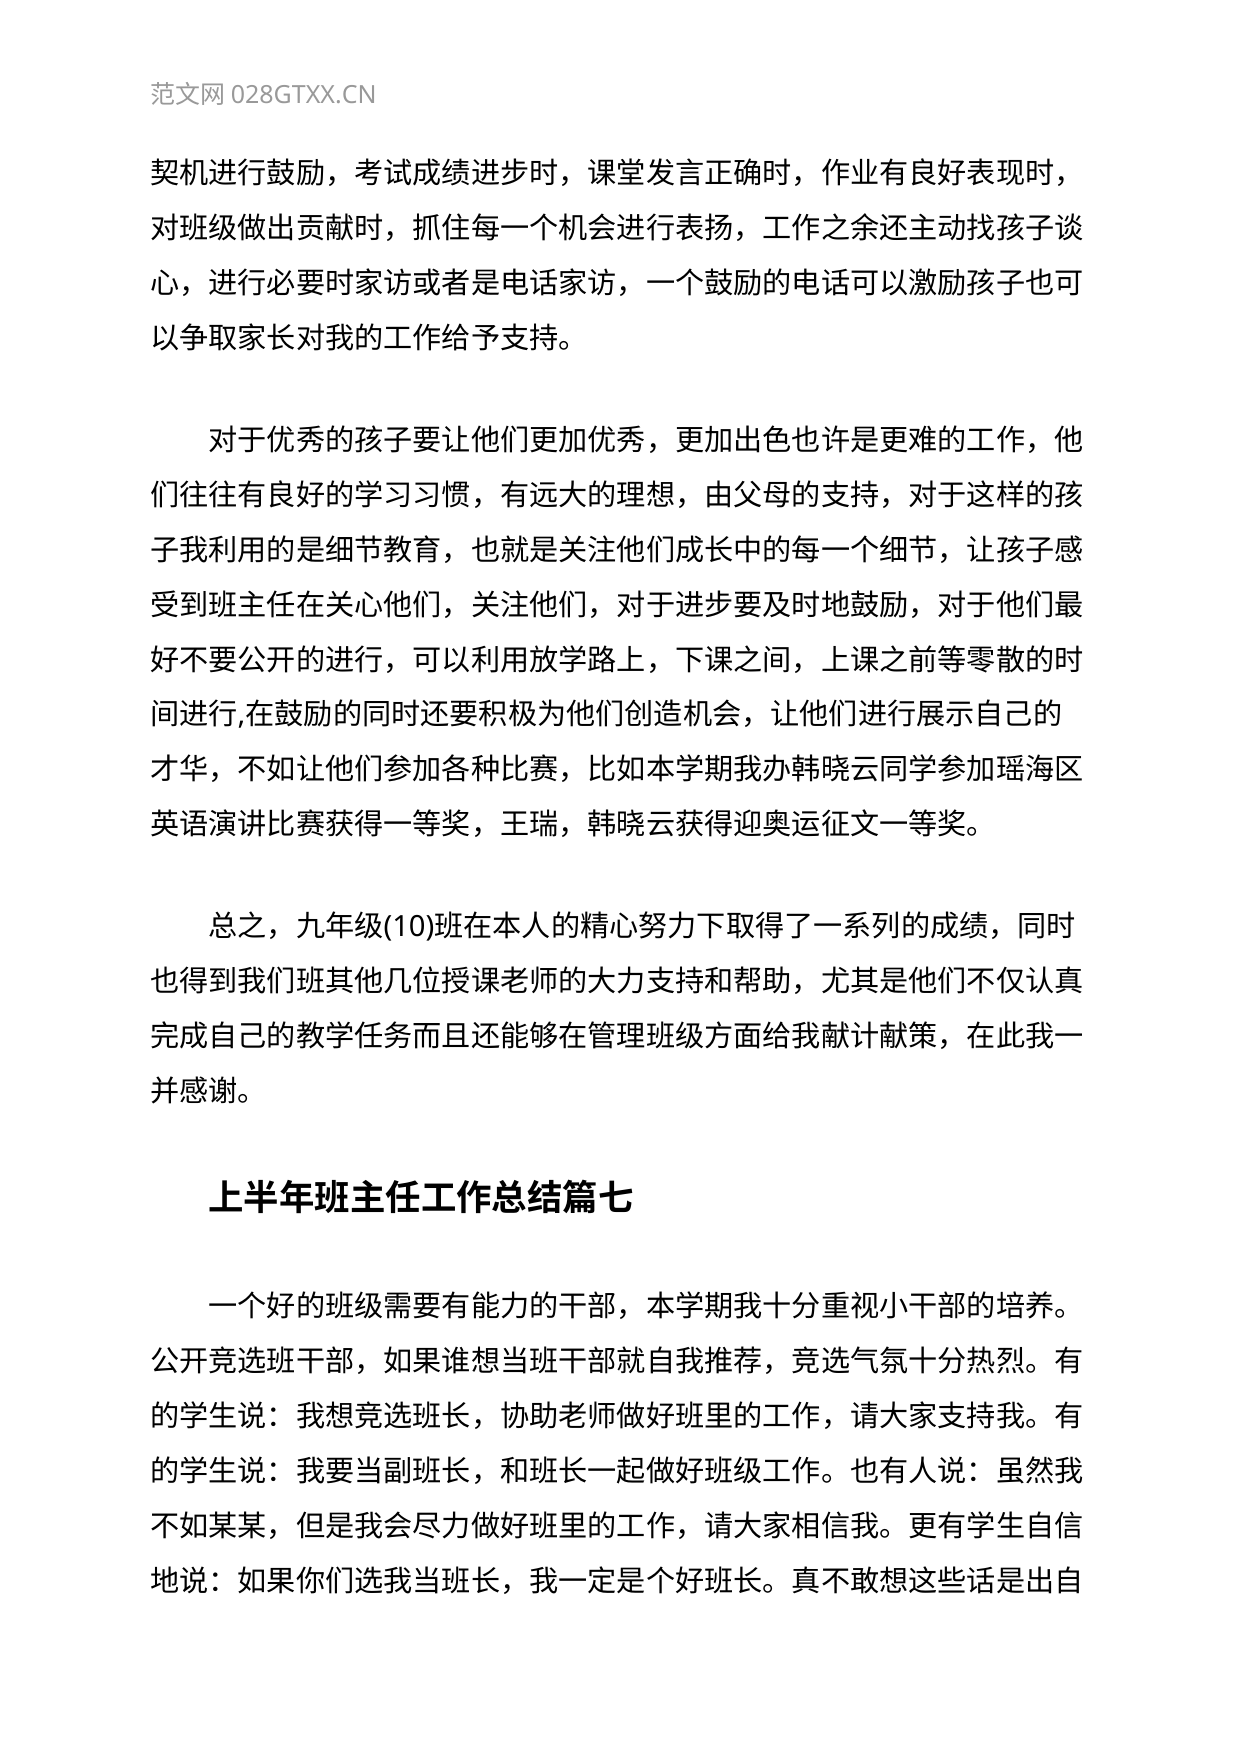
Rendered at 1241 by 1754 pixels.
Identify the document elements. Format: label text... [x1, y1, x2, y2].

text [150, 150, 1090, 357]
text 上半年班主任工作总结篇七 [150, 1169, 1090, 1220]
text 总之，九年级(10)班在本人的精心努力下取得了一系列的成绩，同时也得到我们班其他几位授课老师的大力支持和帮助，尤其是他们不仅认真完成自己的教学任务而且还能够在管理班级方面给我献计献策，在此我一并感谢。 [150, 903, 1090, 1110]
text 对于优秀的孩子要让他们更加优秀，更加出色也许是更难的工作，他们往往有良好的学习习惯，有远大的理想，由父母的支持，对于这样的孩子我利用的是细节教育，也就是关注他们成长中的每一个细节，让孩子感受到班主任在关心他们，关注他们，对于进步要及时地鼓励，对于他们最好不要公开的进行，可以利用放学路上，下课之间，上课之前等零散的时间进行,在鼓励的同时还要积极为他们创造机会，让他们进行展示自己的才华，不如让他们参加各种比赛，比如本学期我办韩晓云同学参加瑶海区英语演讲比赛获得一等奖，王瑞，韩晓云获得迎奥运征文一等奖。 [150, 416, 1090, 843]
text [150, 1283, 1090, 1599]
